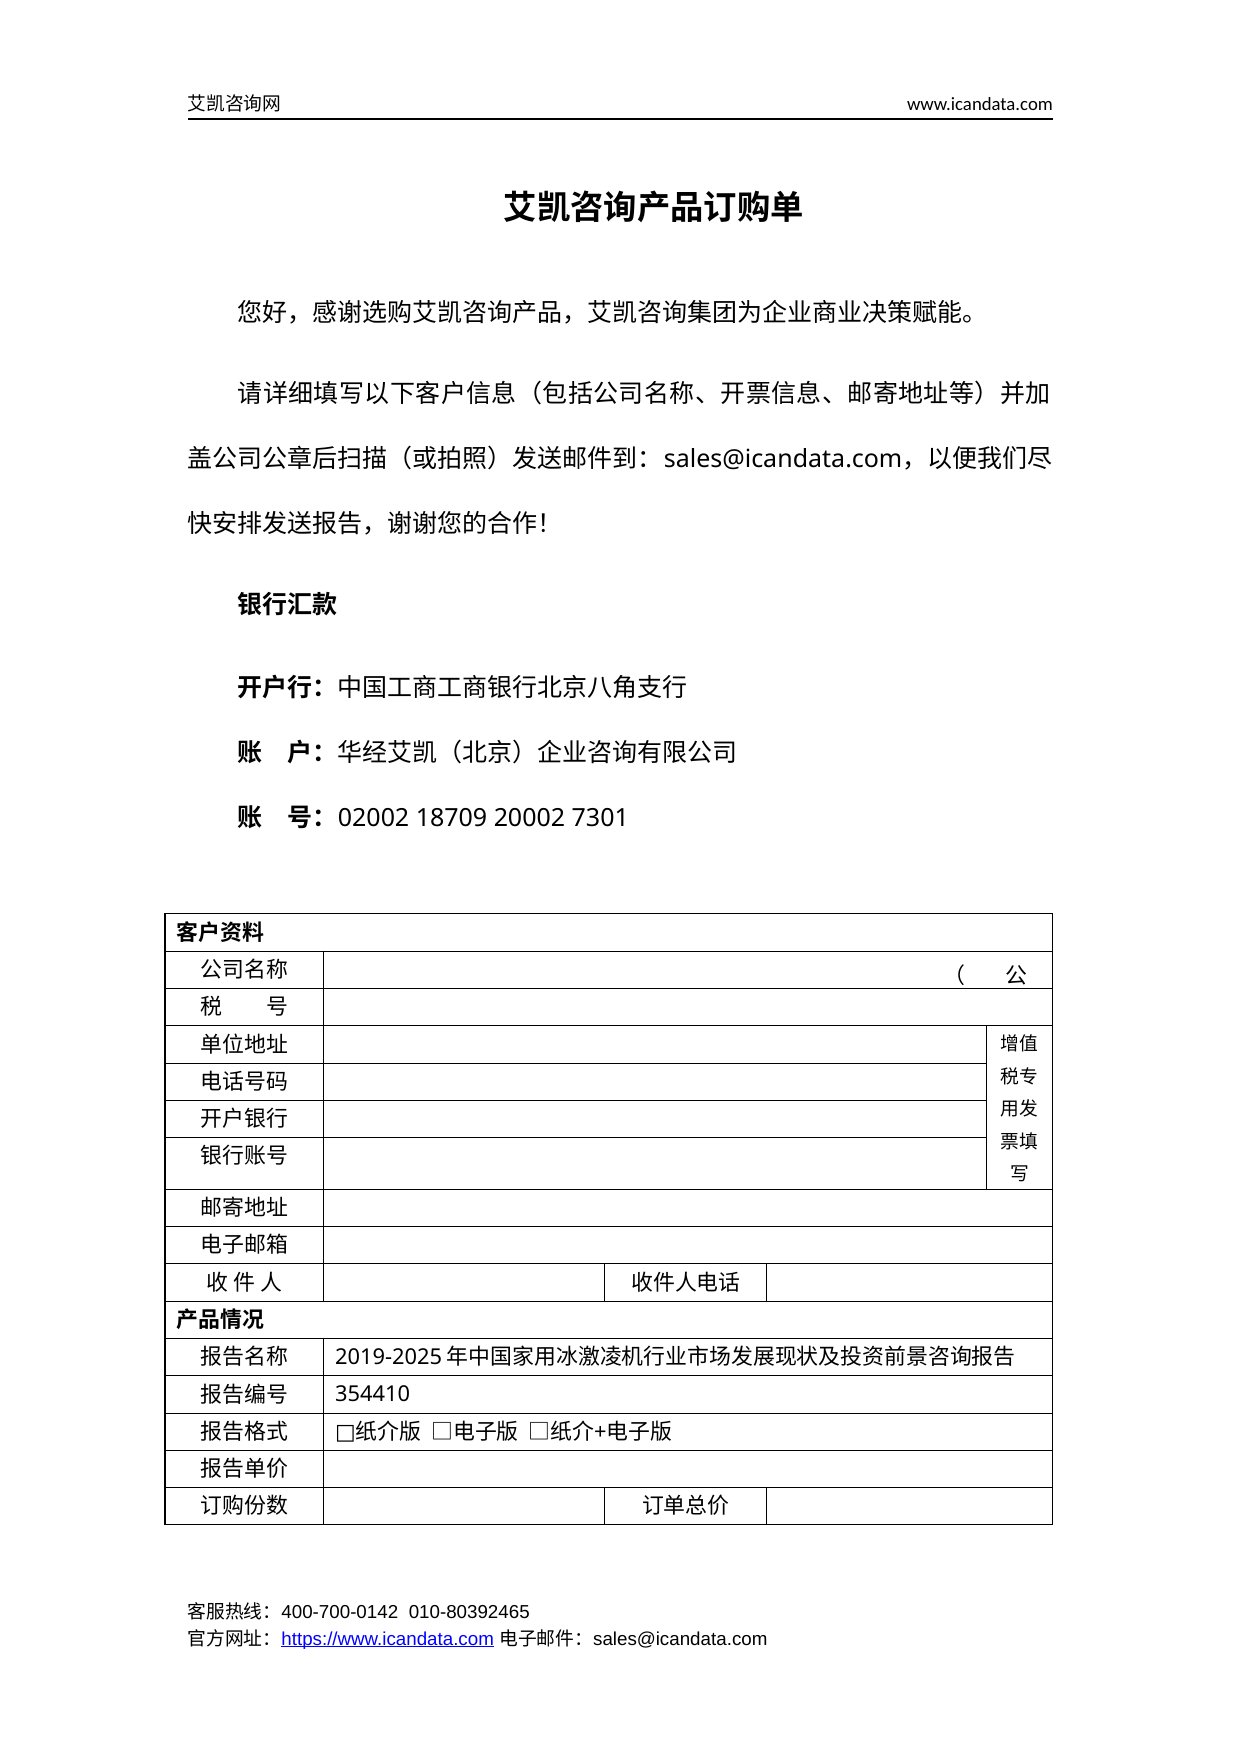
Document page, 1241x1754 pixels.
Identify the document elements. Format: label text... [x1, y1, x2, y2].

table_cell [324, 1227, 1052, 1263]
table_cell 订购份数 [166, 1488, 323, 1524]
table_cell 2019-2025年中国家用冰激凌机行业市场发展现状及投资前景咨询报告 [324, 1339, 1052, 1375]
table_cell 订单总价 [605, 1488, 766, 1524]
table_cell [767, 1488, 1052, 1524]
table_cell [324, 1138, 986, 1189]
table_cell 电话号码 [166, 1064, 323, 1100]
table_cell 产品情况 [166, 1302, 1052, 1338]
table_cell [324, 1064, 986, 1100]
text 艾凯咨询产品订购单 [187, 172, 1053, 237]
table_cell 公司名称 [166, 952, 323, 988]
table_cell 报告格式 [166, 1414, 323, 1450]
table_cell 354410 [324, 1376, 1052, 1412]
table_cell [767, 1264, 1052, 1301]
table_header 客户资料 [166, 914, 1052, 951]
table_cell 报告单价 [166, 1451, 323, 1487]
table_cell [324, 1264, 604, 1301]
table_cell 邮寄地址 [166, 1190, 323, 1226]
table_cell 增值税专用发票填写 [987, 1026, 1052, 1189]
table_cell [324, 1451, 1052, 1487]
table_cell 银行账号 [166, 1138, 323, 1189]
table_cell 收件人电话 [605, 1264, 766, 1301]
text 账 号：02002 18709 20002 7301 [187, 783, 1053, 848]
text 您好，感谢选购艾凯咨询产品，艾凯咨询集团为企业商业决策赋能。 [187, 278, 1053, 343]
table_cell [324, 1101, 986, 1137]
table_cell [324, 1488, 604, 1524]
text 银行汇款 [187, 570, 1053, 635]
text 请详细填写以下客户信息（包括公司名称、开票信息、邮寄地址等）并加盖公司公章后扫描（或拍照）发送邮件到：sales@icandata.com，以便我们尽快安排发送报告，谢谢您的合作！ [187, 359, 1053, 554]
table_cell 报告名称 [166, 1339, 323, 1375]
table_cell [324, 1026, 986, 1062]
table_cell □纸介版 □电子版 □纸介+电子版 [324, 1414, 1052, 1450]
table_cell 报告编号 [166, 1376, 323, 1412]
table_cell 开户银行 [166, 1101, 323, 1137]
table_cell [324, 952, 1052, 988]
text 账 户：华经艾凯（北京）企业咨询有限公司 [187, 718, 1053, 783]
table_cell [324, 989, 1052, 1025]
table_cell 税 号 [166, 989, 323, 1025]
text 开户行：中国工商工商银行北京八角支行 [187, 653, 1053, 718]
table_cell 电子邮箱 [166, 1227, 323, 1263]
table_cell 收 件 人 [166, 1264, 323, 1301]
table_cell 单位地址 [166, 1026, 323, 1062]
table_cell [324, 1190, 1052, 1226]
